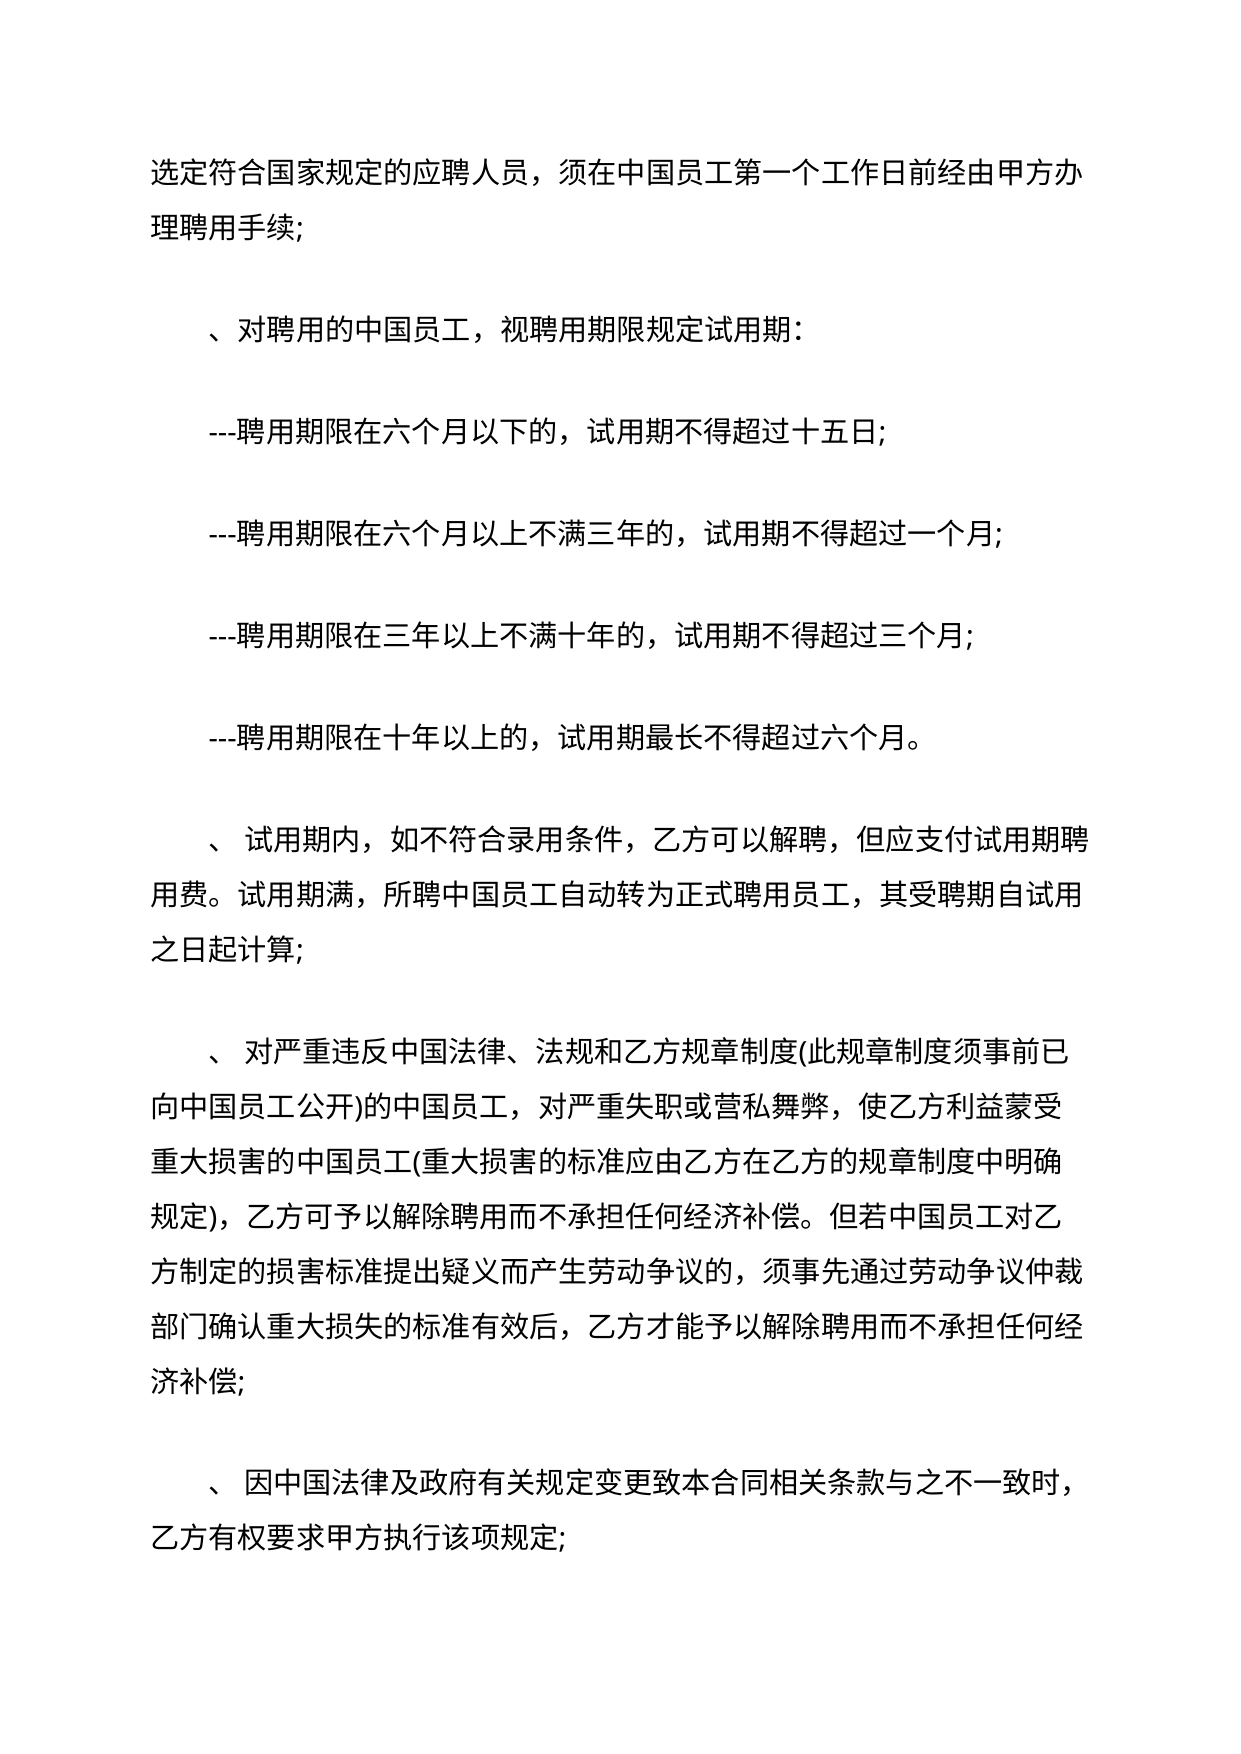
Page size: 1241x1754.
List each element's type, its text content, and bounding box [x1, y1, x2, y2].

text 、 对严重违反中国法律、法规和乙方规章制度(此规章制度须事前已向中国员工公开)的中国员工，对严重失职或营私舞弊，使乙方利益蒙受重大损害的中国员工(重大损害的标准应由乙方在乙方的规章制度中明确规定)，乙方可予以解除聘用而不承担任何经济补偿。但若中国员工对乙方制定的损害标准提出疑义而产生劳动争议的，须事先通过劳动争议仲裁部门确认重大损失的标准有效后，乙方才能予以解除聘用而不承担任何经济补偿; [150, 1028, 1090, 1401]
text ---聘用期限在六个月以下的，试用期不得超过十五日; [150, 409, 1090, 451]
text ---聘用期限在十年以上的，试用期最长不得超过六个月。 [150, 714, 1090, 757]
text ---聘用期限在六个月以上不满三年的，试用期不得超过一个月; [150, 511, 1090, 553]
text ---聘用期限在三年以上不满十年的，试用期不得超过三个月; [150, 613, 1090, 655]
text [150, 150, 1090, 247]
text 、对聘用的中国员工，视聘用期限规定试用期： [150, 307, 1090, 349]
text 、 因中国法律及政府有关规定变更致本合同相关条款与之不一致时，乙方有权要求甲方执行该项规定; [150, 1460, 1090, 1557]
text 、 试用期内，如不符合录用条件，乙方可以解聘，但应支付试用期聘用费。试用期满，所聘中国员工自动转为正式聘用员工，其受聘期自试用之日起计算; [150, 817, 1090, 969]
